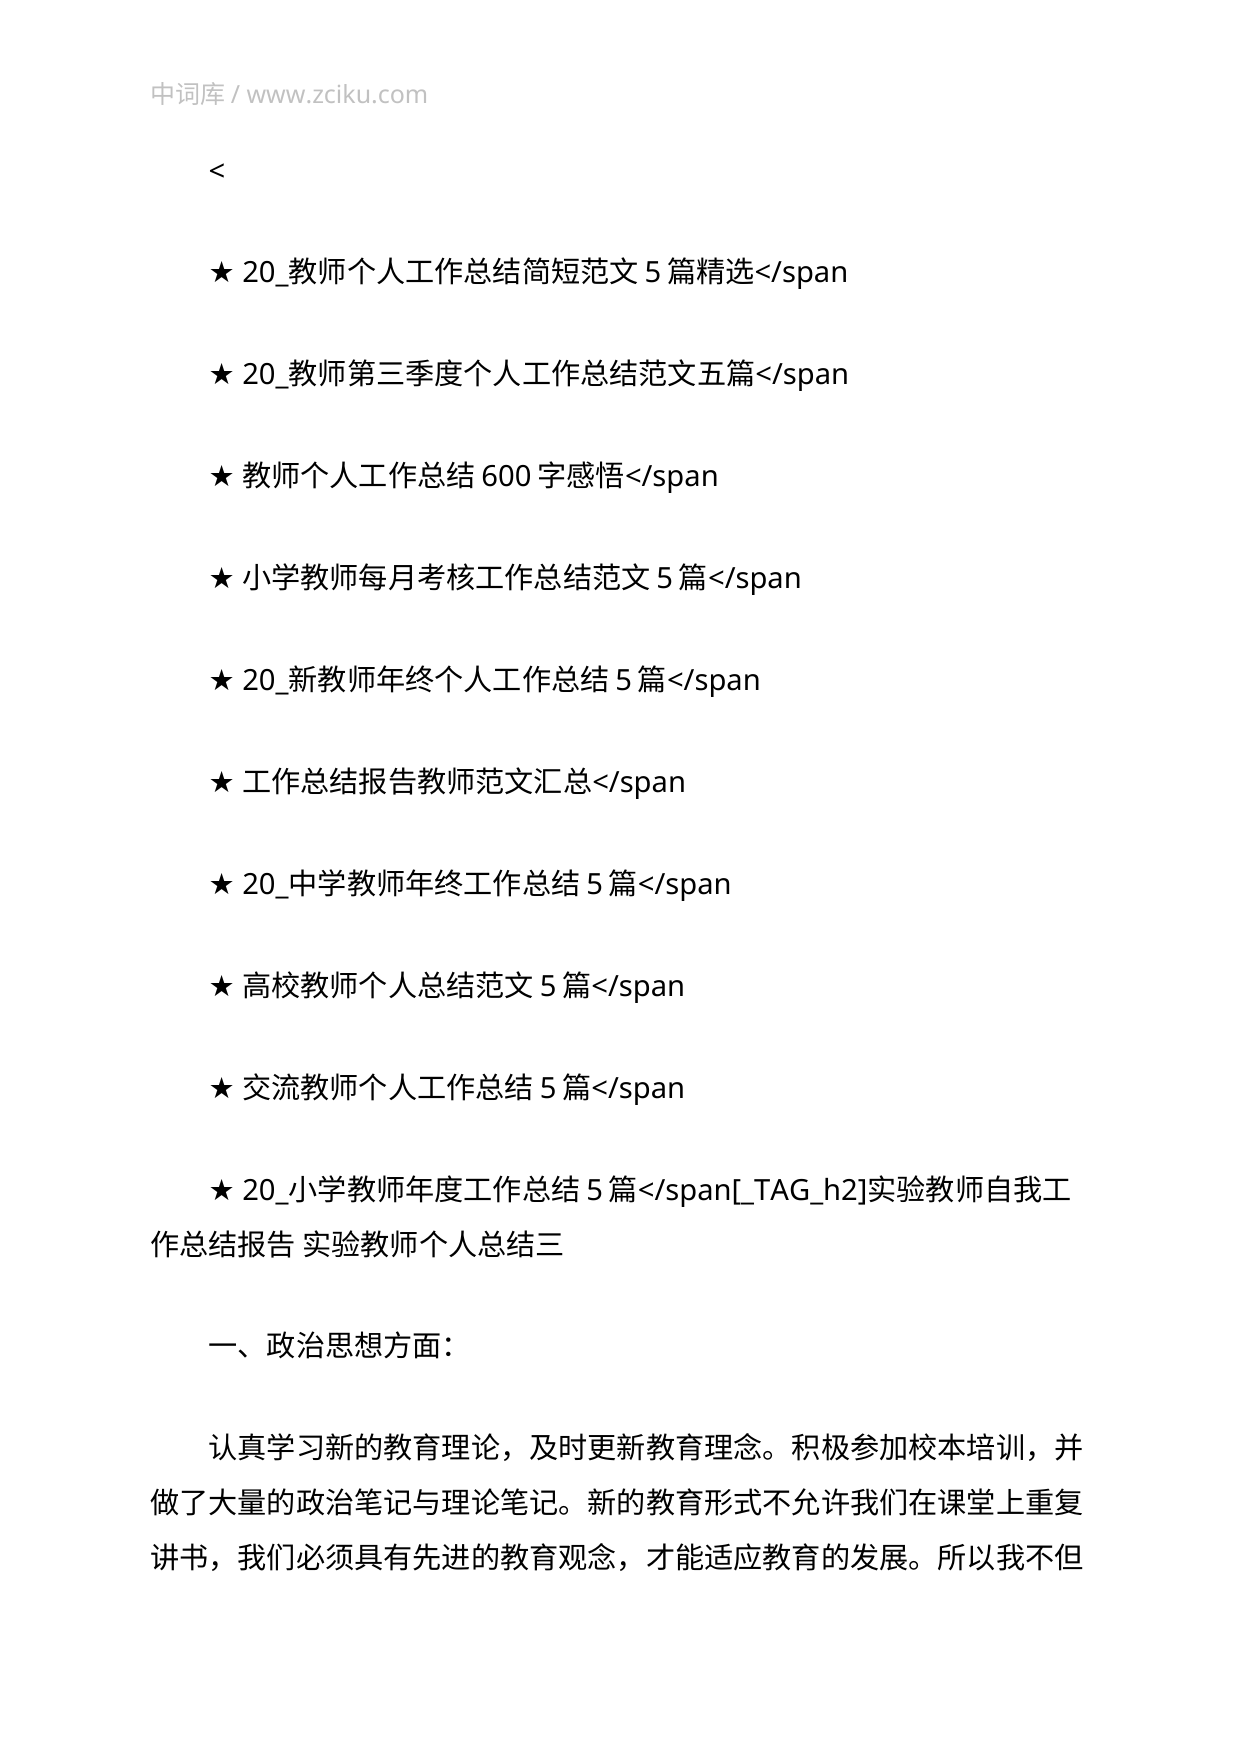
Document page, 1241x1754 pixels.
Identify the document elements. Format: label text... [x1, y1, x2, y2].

text ★ 20_小学教师年度工作总结5篇</span[_TAG_h2]实验教师自我工作总结报告 实验教师个人总结三 [150, 1166, 1090, 1263]
text ★ 高校教师个人总结范文5篇</span [150, 962, 1090, 1005]
text 一、政治思想方面： [150, 1323, 1090, 1365]
text < [150, 150, 1090, 190]
text ★ 20_中学教师年终工作总结5篇</span [150, 860, 1090, 903]
text ★ 20_教师第三季度个人工作总结范文五篇</span [150, 350, 1090, 393]
text ★ 小学教师每月考核工作总结范文5篇</span [150, 554, 1090, 597]
text ★ 20_新教师年终个人工作总结5篇</span [150, 656, 1090, 699]
text ★ 20_教师个人工作总结简短范文5篇精选</span [150, 248, 1090, 291]
text ★ 教师个人工作总结600字感悟</span [150, 452, 1090, 495]
text ★ 工作总结报告教师范文汇总</span [150, 758, 1090, 801]
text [150, 1425, 1090, 1577]
text ★ 交流教师个人工作总结5篇</span [150, 1064, 1090, 1107]
